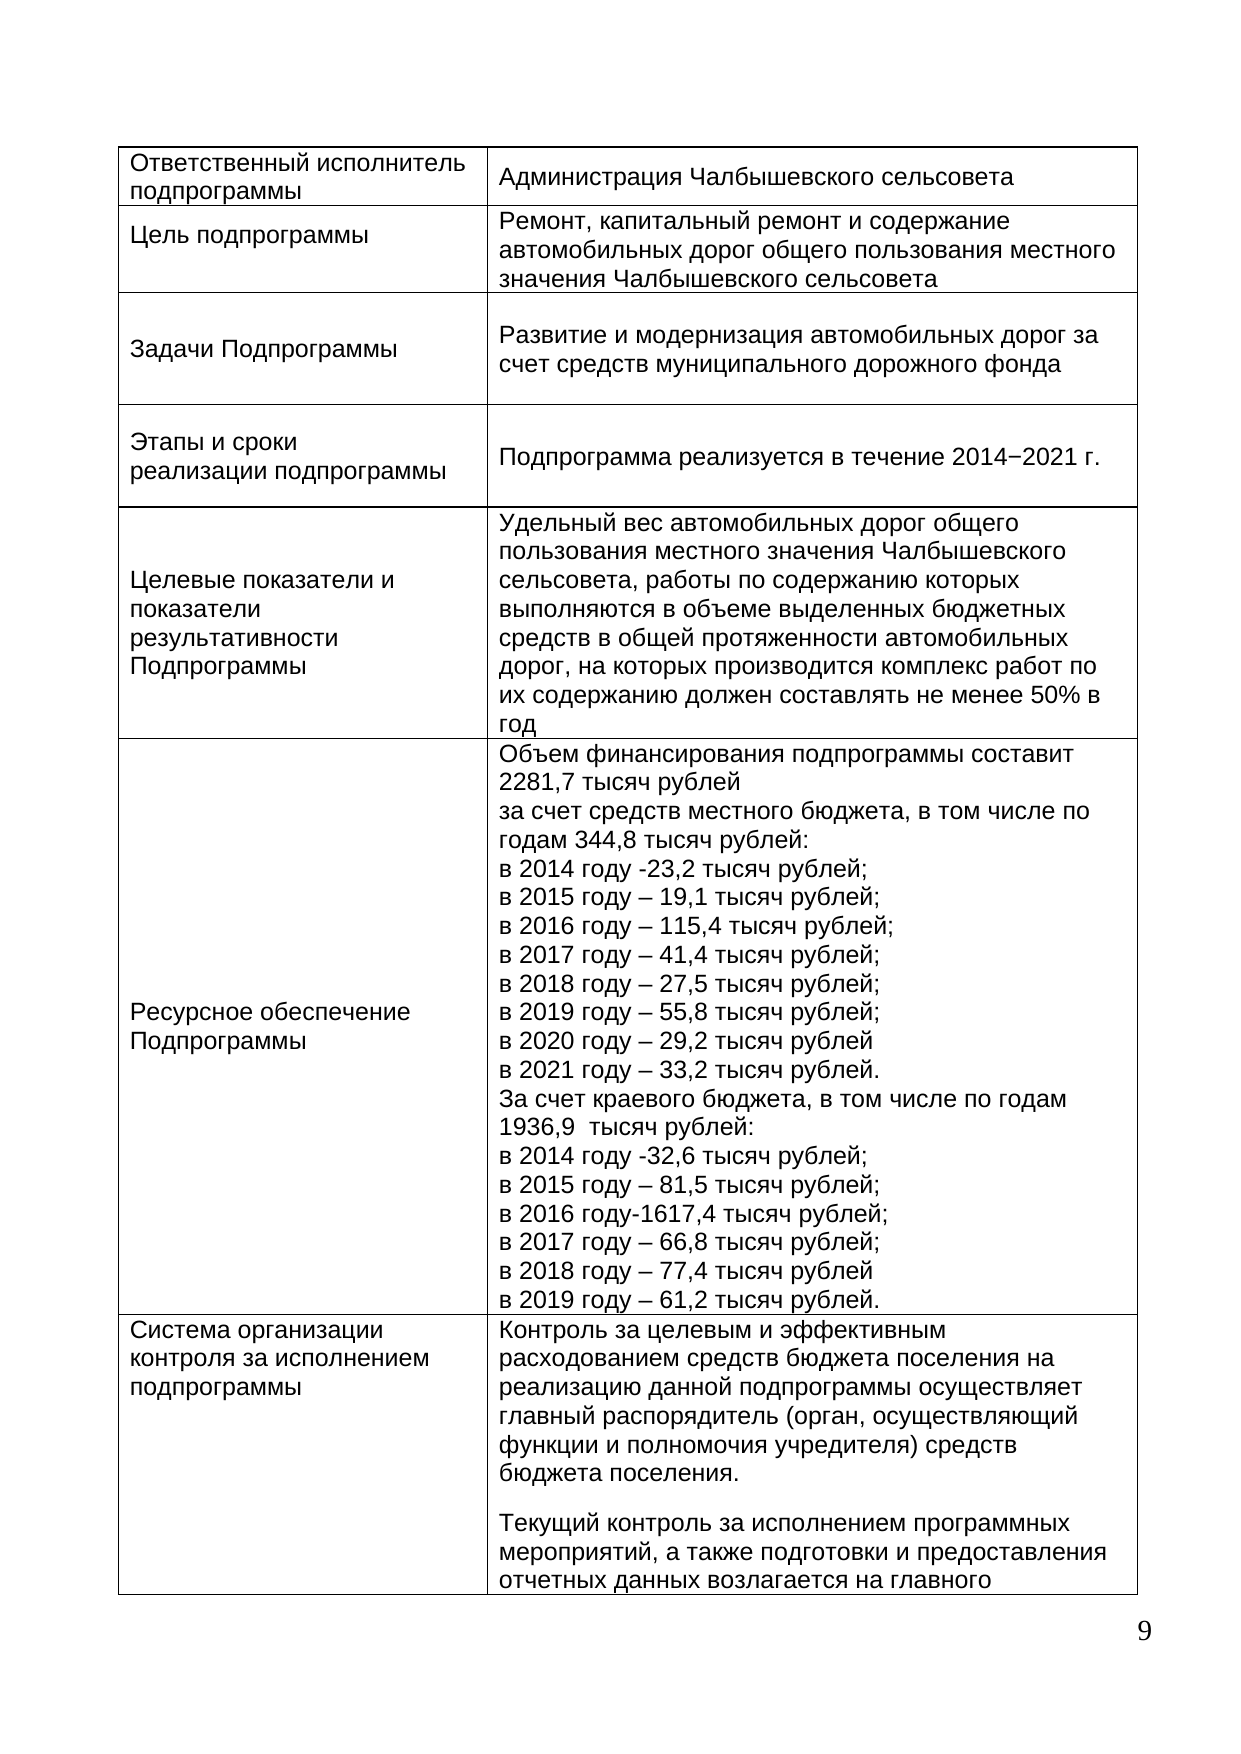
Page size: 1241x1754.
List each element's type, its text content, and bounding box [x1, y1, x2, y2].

table_cell Ремонт, капитальный ремонт и содержание автомобильных дорог общего пользования местного значения Чалбышевского сельсовета [488, 206, 1137, 292]
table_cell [119, 1315, 487, 1594]
table_cell Целевые показатели и показатели результативности Подпрограммы [119, 508, 487, 737]
table_cell Объем финансирования подпрограммы составит 2281,7 тысяч рублей за счет средств местного бюджета, в том числе по годам 344,8 тысяч рублей: в 2014 году -23,2 тысяч рублей; в 2015 году – 19,1 тысяч рублей; в 2016 году – 115,4 тысяч рублей; в 2017 году – 41,4 тысяч рублей; в 2018 году – 27,5 тысяч рублей; в 2019 году – 55,8 тысяч рублей; в 2020 году – 29,2 тысяч рублей в 2021 году – 33,2 тысяч рублей. За счет краевого бюджета, в том числе по годам 1936,9 тысяч рублей: в 2014 году -32,6 тысяч рублей; в 2015 году – 81,5 тысяч рублей; в 2016 году-1617,4 тысяч рублей; в 2017 году – 66,8 тысяч рублей; в 2018 году – 77,4 тысяч рублей в 2019 году – 61,2 тысяч рублей. [488, 739, 1137, 1313]
table_cell Подпрограмма реализуется в течение 2014−2021 г. [488, 405, 1137, 506]
table_cell Цель подпрограммы [119, 206, 487, 292]
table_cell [488, 148, 1137, 205]
table_cell Ответственный исполнитель подпрограммы [119, 148, 487, 205]
table_cell Удельный вес автомобильных дорог общего пользования местного значения Чалбышевского сельсовета, работы по содержанию которых выполняются в объеме выделенных бюджетных средств в общей протяженности автомобильных дорог, на которых производится комплекс работ по их содержанию должен составлять не менее 50% в год [488, 508, 1137, 737]
table_cell Ресурсное обеспечение Подпрограммы [119, 739, 487, 1313]
table_cell Задачи Подпрограммы [119, 293, 487, 404]
table_cell Развитие и модернизация автомобильных дорог за счет средств муниципального дорожного фонда [488, 293, 1137, 404]
table_cell Этапы и сроки реализации подпрограммы [119, 405, 487, 506]
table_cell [488, 1315, 1137, 1594]
